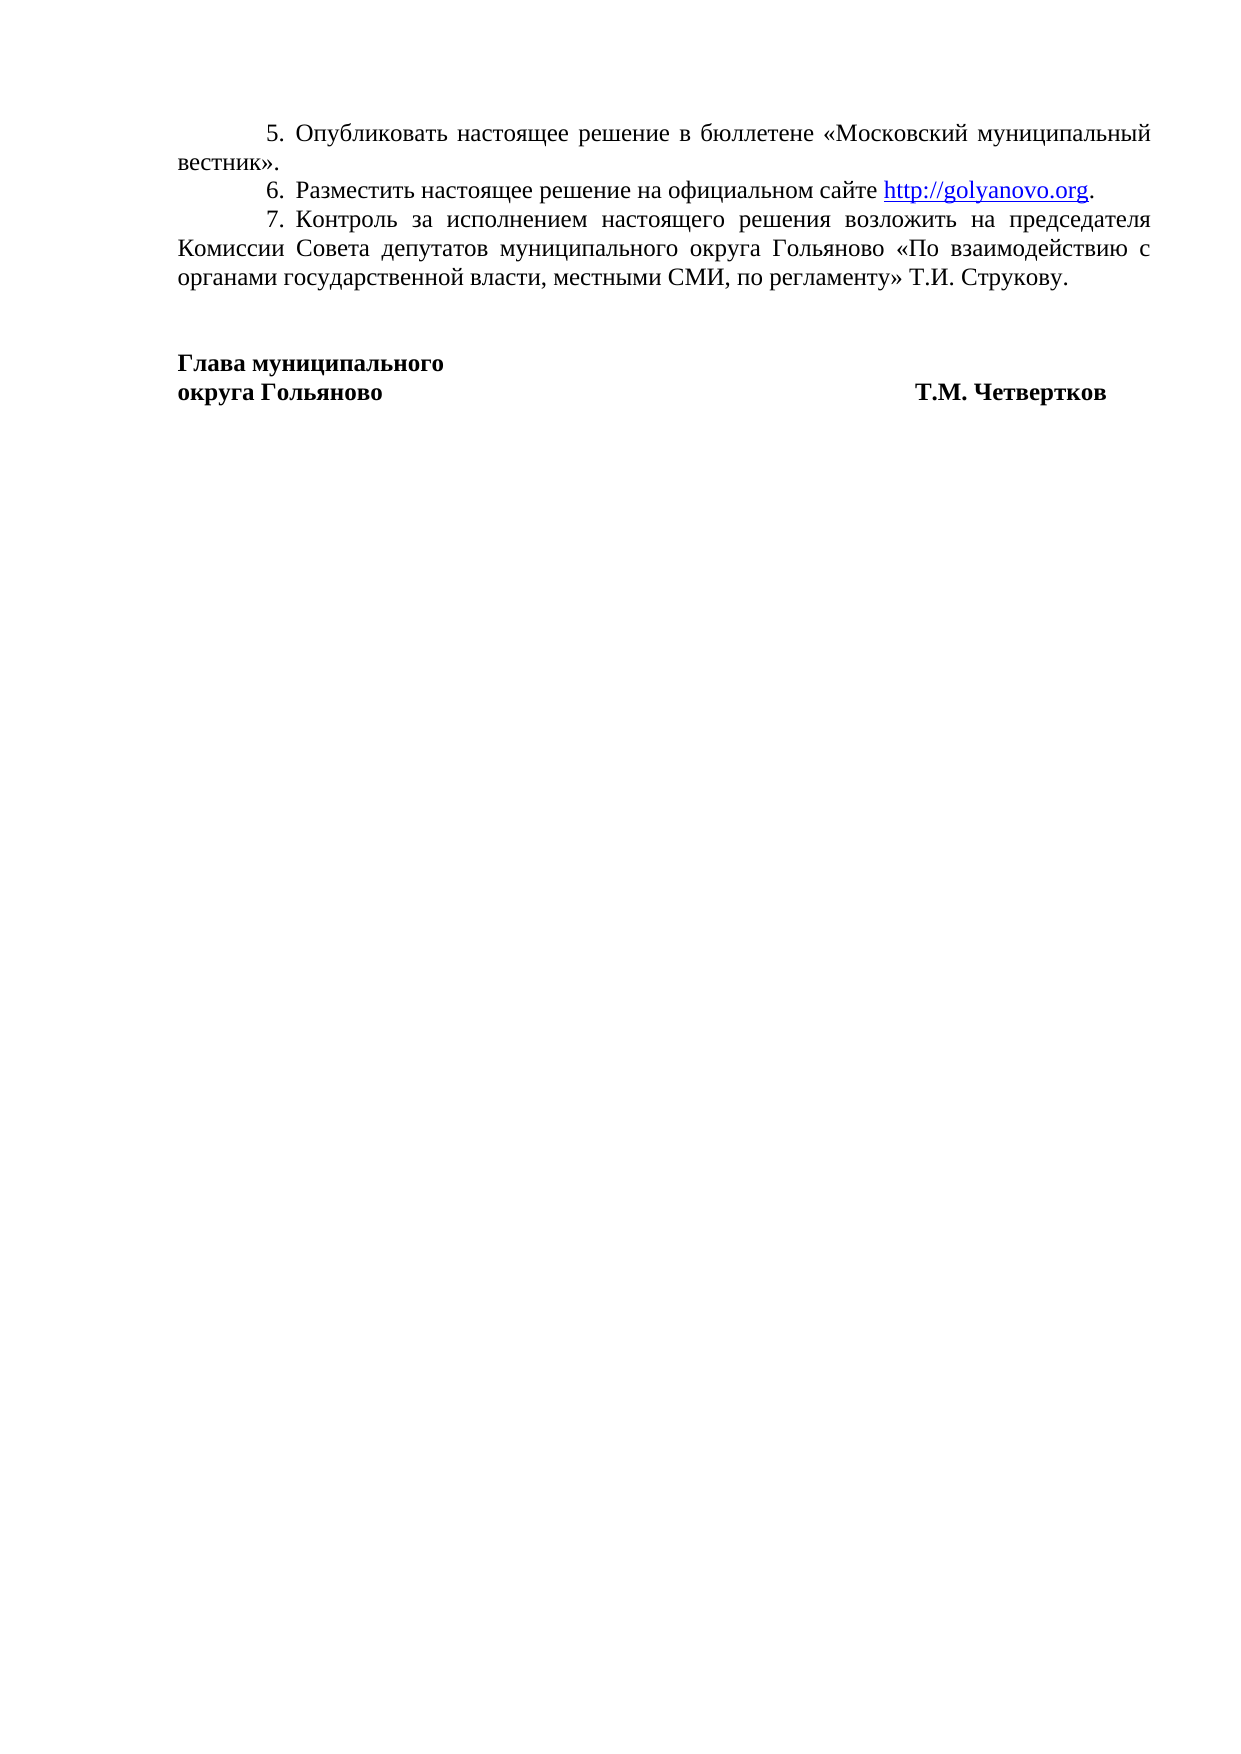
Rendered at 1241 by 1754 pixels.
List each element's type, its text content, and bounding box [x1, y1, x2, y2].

text округа Гольяново Т.М. Четвертков [177, 377, 1152, 406]
text Глава муниципального [177, 348, 1152, 377]
list Контроль за исполнением настоящего решения возложить на председателя Комиссии Совета депутатов муниципального округа Гольяново «По взаимодействию с органами государственной власти, местными СМИ, по регламенту» Т.И. Струкову. [177, 204, 1152, 291]
list Опубликовать настоящее решение в бюллетене «Московский муниципальный вестник». [177, 118, 1152, 176]
list Разместить настоящее решение на официальном сайте http://golyanovo.org. [177, 176, 1152, 204]
